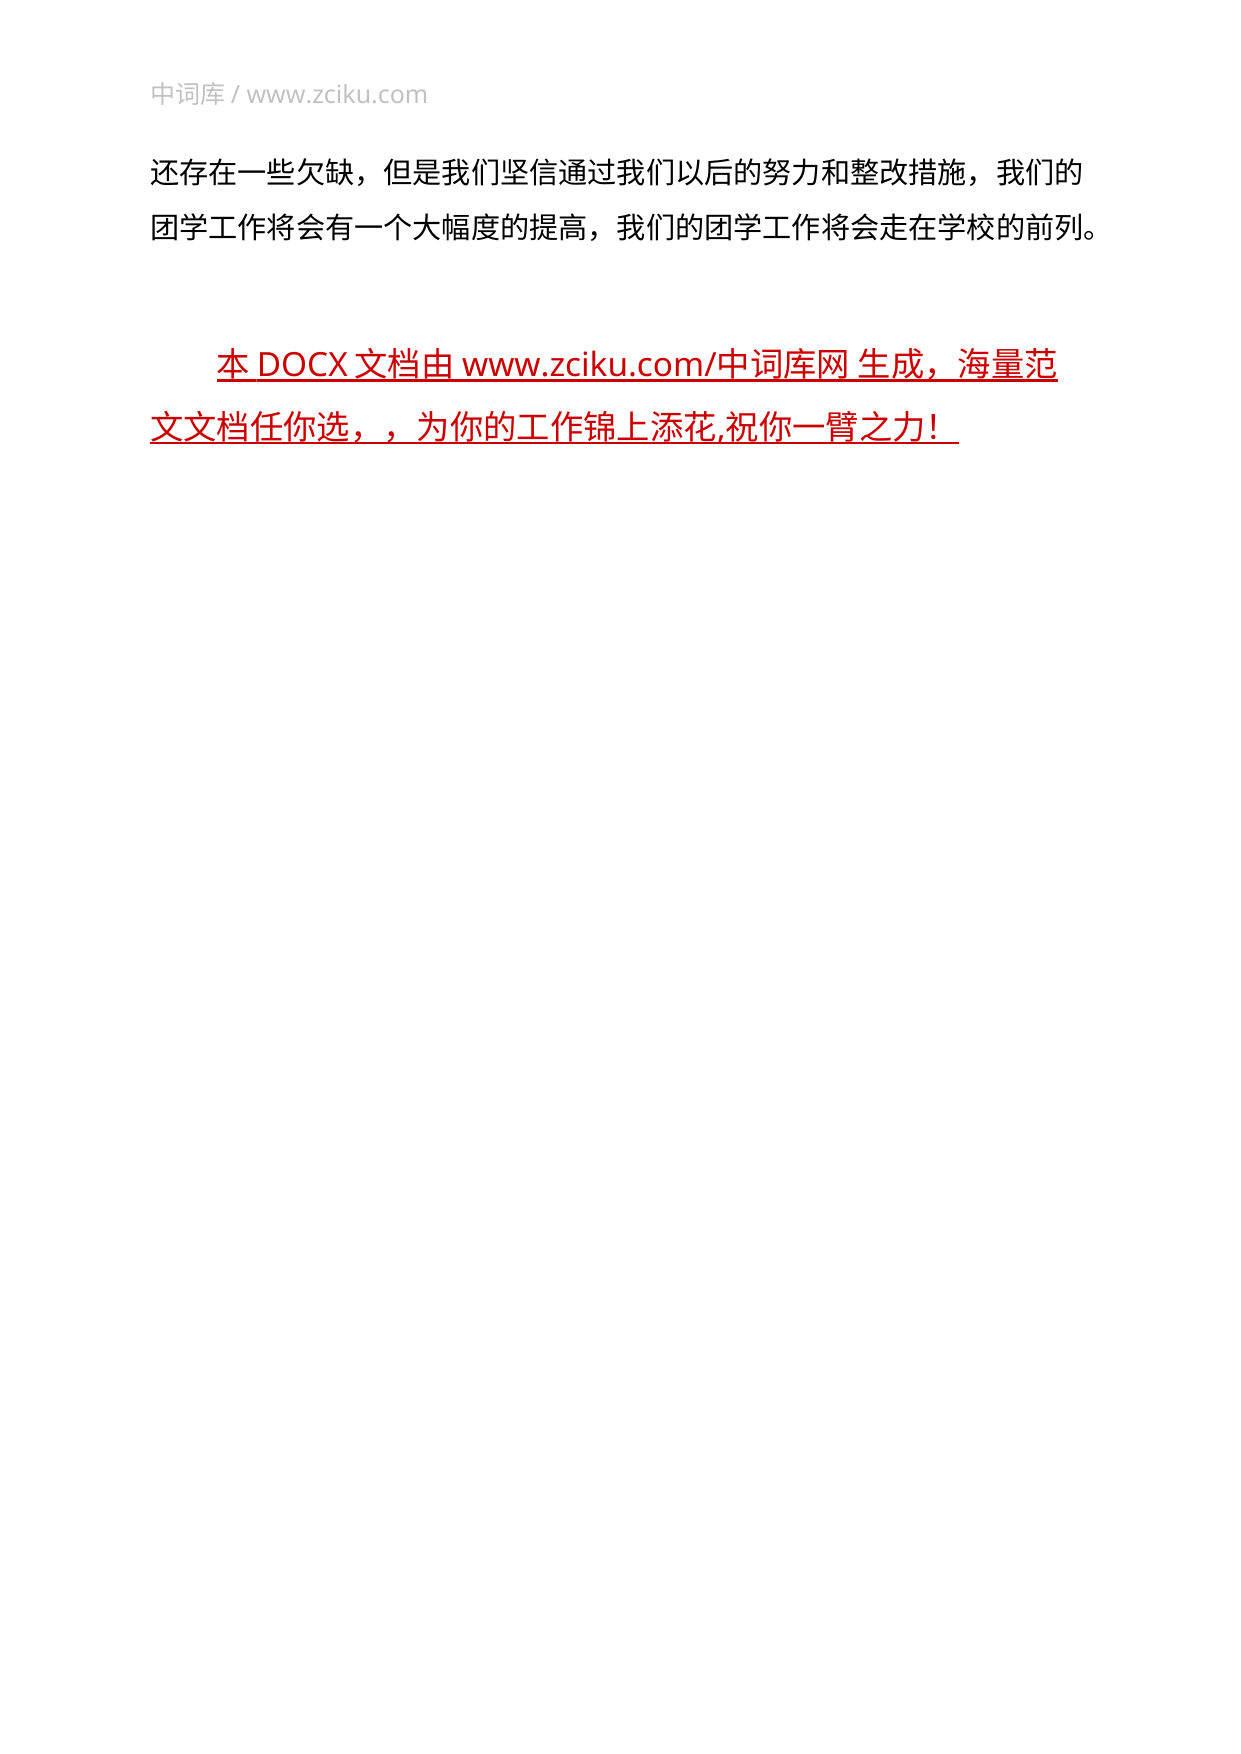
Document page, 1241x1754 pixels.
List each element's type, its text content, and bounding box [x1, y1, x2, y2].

text 本DOCX文档由 www.zciku.com/中词库网 生成，海量范文文档任你选，，为你的工作锦上添花,祝你一臂之力！ [150, 338, 1090, 449]
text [150, 150, 1090, 247]
